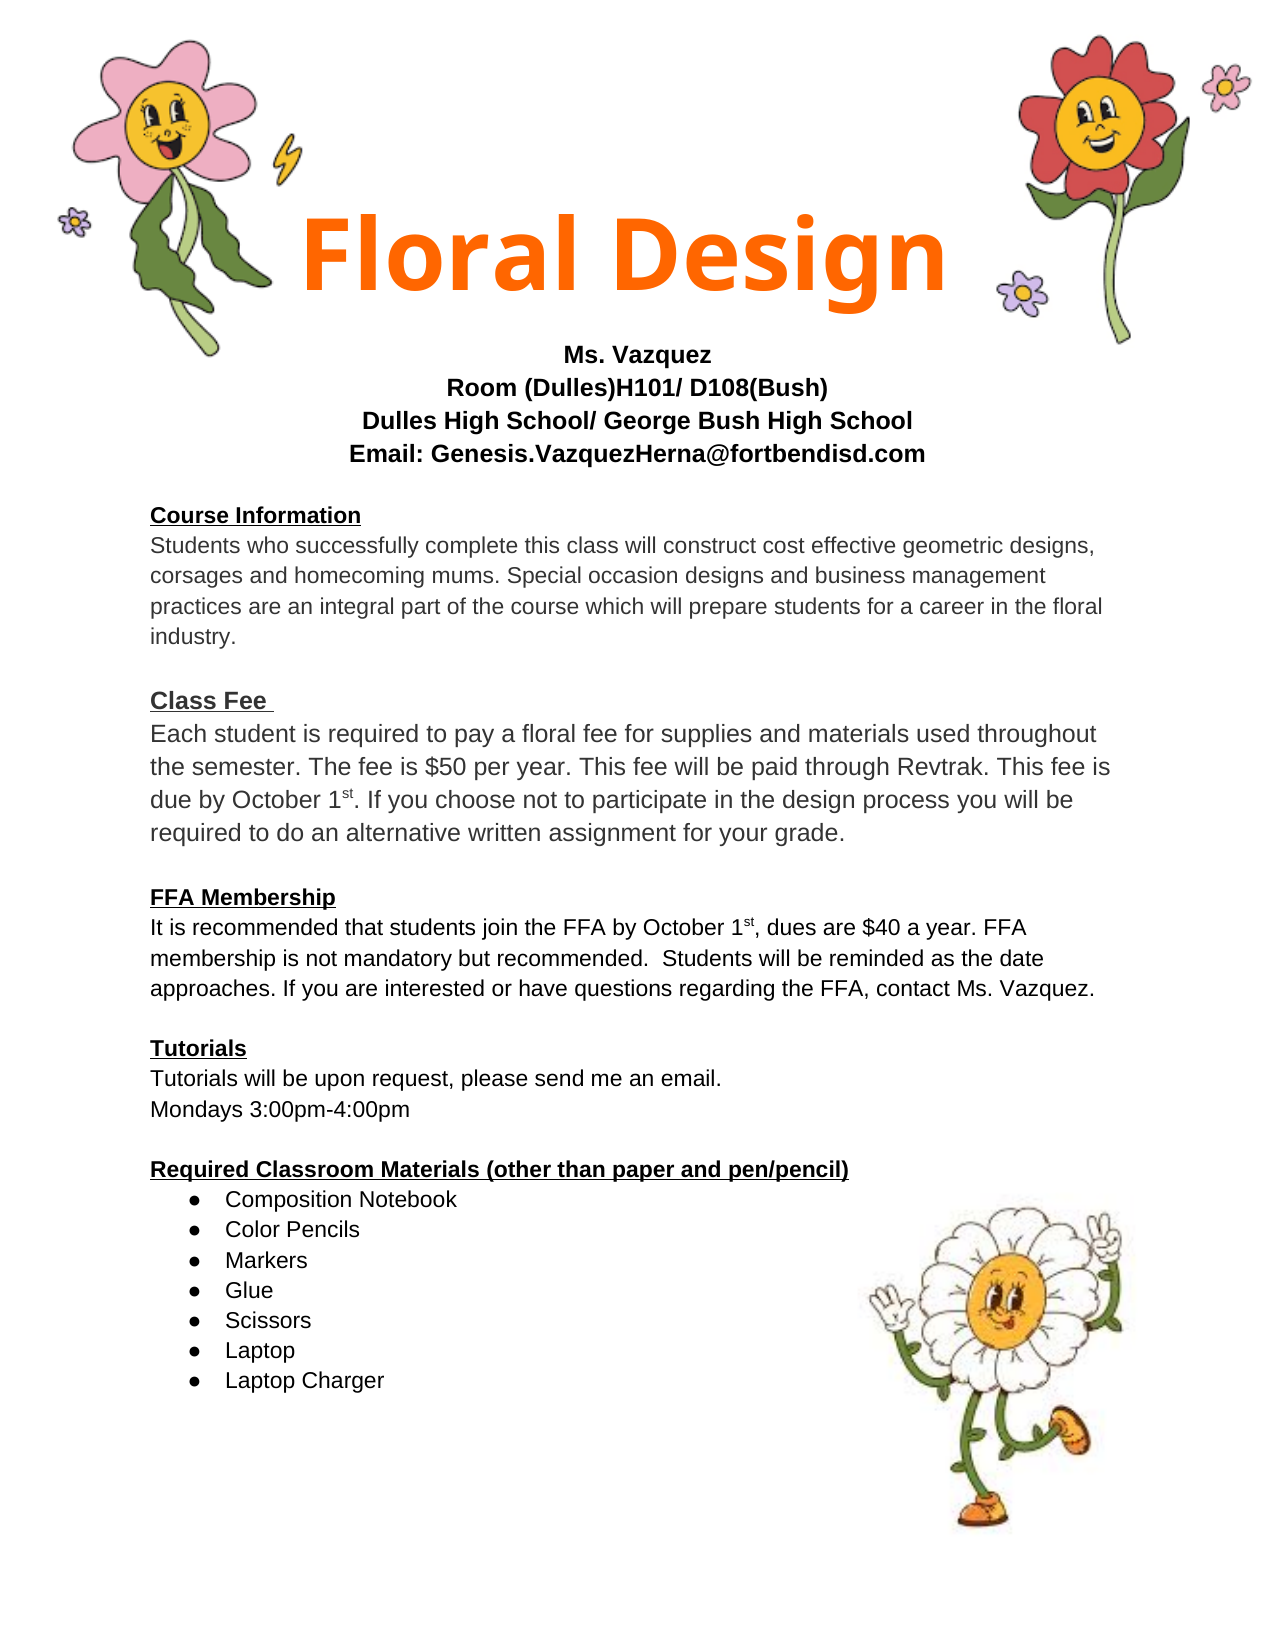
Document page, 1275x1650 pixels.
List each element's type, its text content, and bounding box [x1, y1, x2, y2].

picture [766, 1165, 1225, 1571]
text Course Information [150, 502, 1125, 528]
text Floral Design [150, 183, 1125, 319]
text Required Classroom Materials (other than paper and pen/pencil) [150, 1156, 1125, 1182]
picture [933, 9, 1275, 367]
picture [0, 14, 360, 374]
list Laptop [187, 1337, 1125, 1364]
text FFA Membership [150, 884, 1125, 911]
text Room (Dulles)H101/ D108(Bush) [150, 373, 1125, 401]
text Class Fee [150, 686, 1125, 715]
text It is recommended that students join the FFA by October 1st, dues are $40 a year. FFA membership is not mandatory but recommended. Students will be reminded as the date approaches. If you are interested or have questions regarding the FFA, contact Ms. Vazquez. [150, 914, 1125, 1001]
text Tutorials will be upon request, please send me an email. [150, 1065, 1125, 1092]
list Color Pencils [187, 1216, 1125, 1243]
text Each student is required to pay a floral fee for supplies and materials used throughout the semester. The fee is $50 per year. This fee will be paid through Revtrak. This fee is due by October 1st. If you choose not to participate in the design process you will be required to do an alternative written assignment for your grade. [150, 719, 1125, 847]
text Dulles High School/ George Bush High School [150, 406, 1125, 434]
list Markers [187, 1247, 1125, 1273]
list Glue [187, 1277, 1125, 1303]
text Mondays 3:00pm-4:00pm [150, 1096, 1125, 1122]
text Tutorials [150, 1035, 1125, 1062]
text Students who successfully complete this class will construct cost effective geometric designs, corsages and homecoming mums. Special occasion designs and business management practices are an integral part of the course which will prepare students for a career in the floral industry. [150, 532, 1125, 649]
list Composition Notebook [187, 1186, 1125, 1213]
list Scissors [187, 1307, 1125, 1333]
text Email: Genesis.VazquezHerna@fortbendisd.com [150, 439, 1125, 467]
text Ms. Vazquez [150, 340, 1125, 368]
list Laptop Charger [187, 1367, 1125, 1394]
